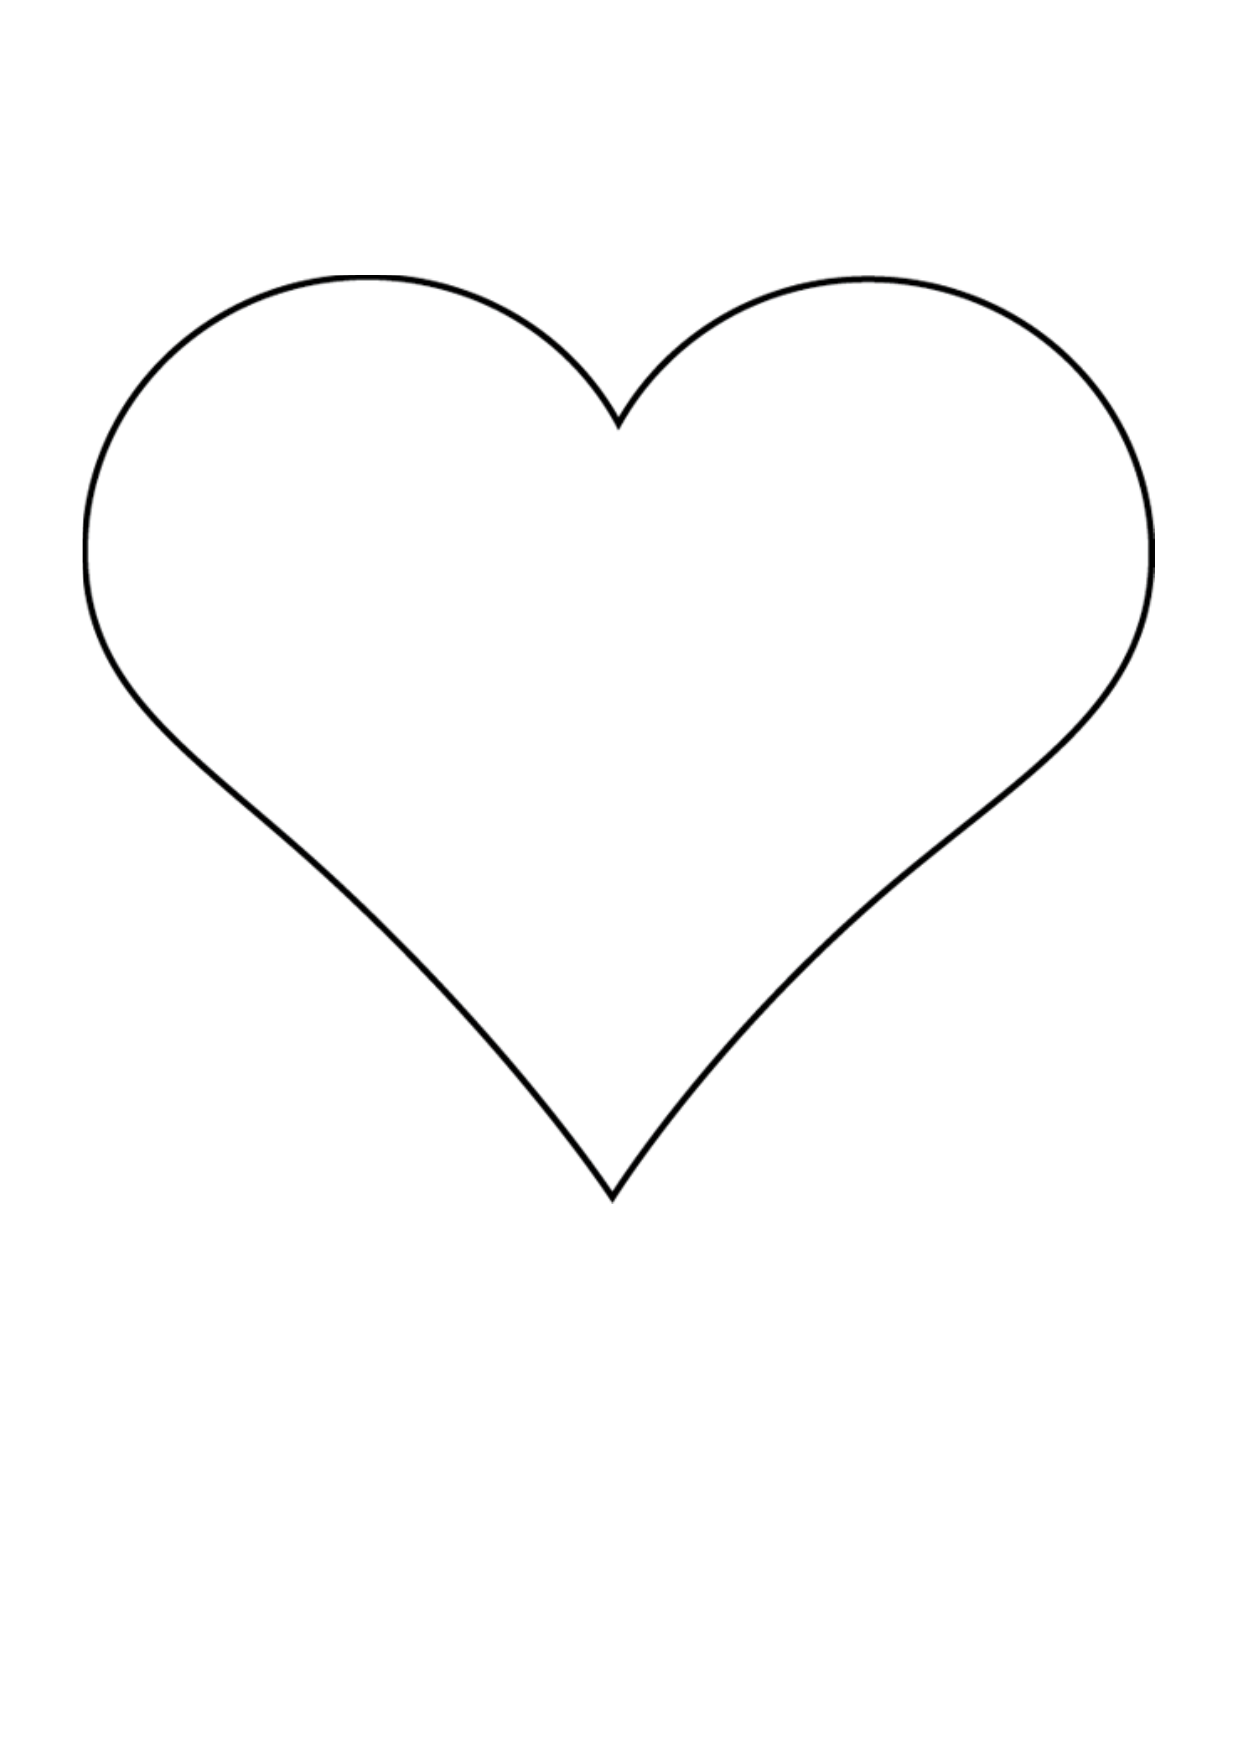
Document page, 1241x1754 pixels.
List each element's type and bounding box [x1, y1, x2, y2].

picture [82, 275, 1155, 1204]
